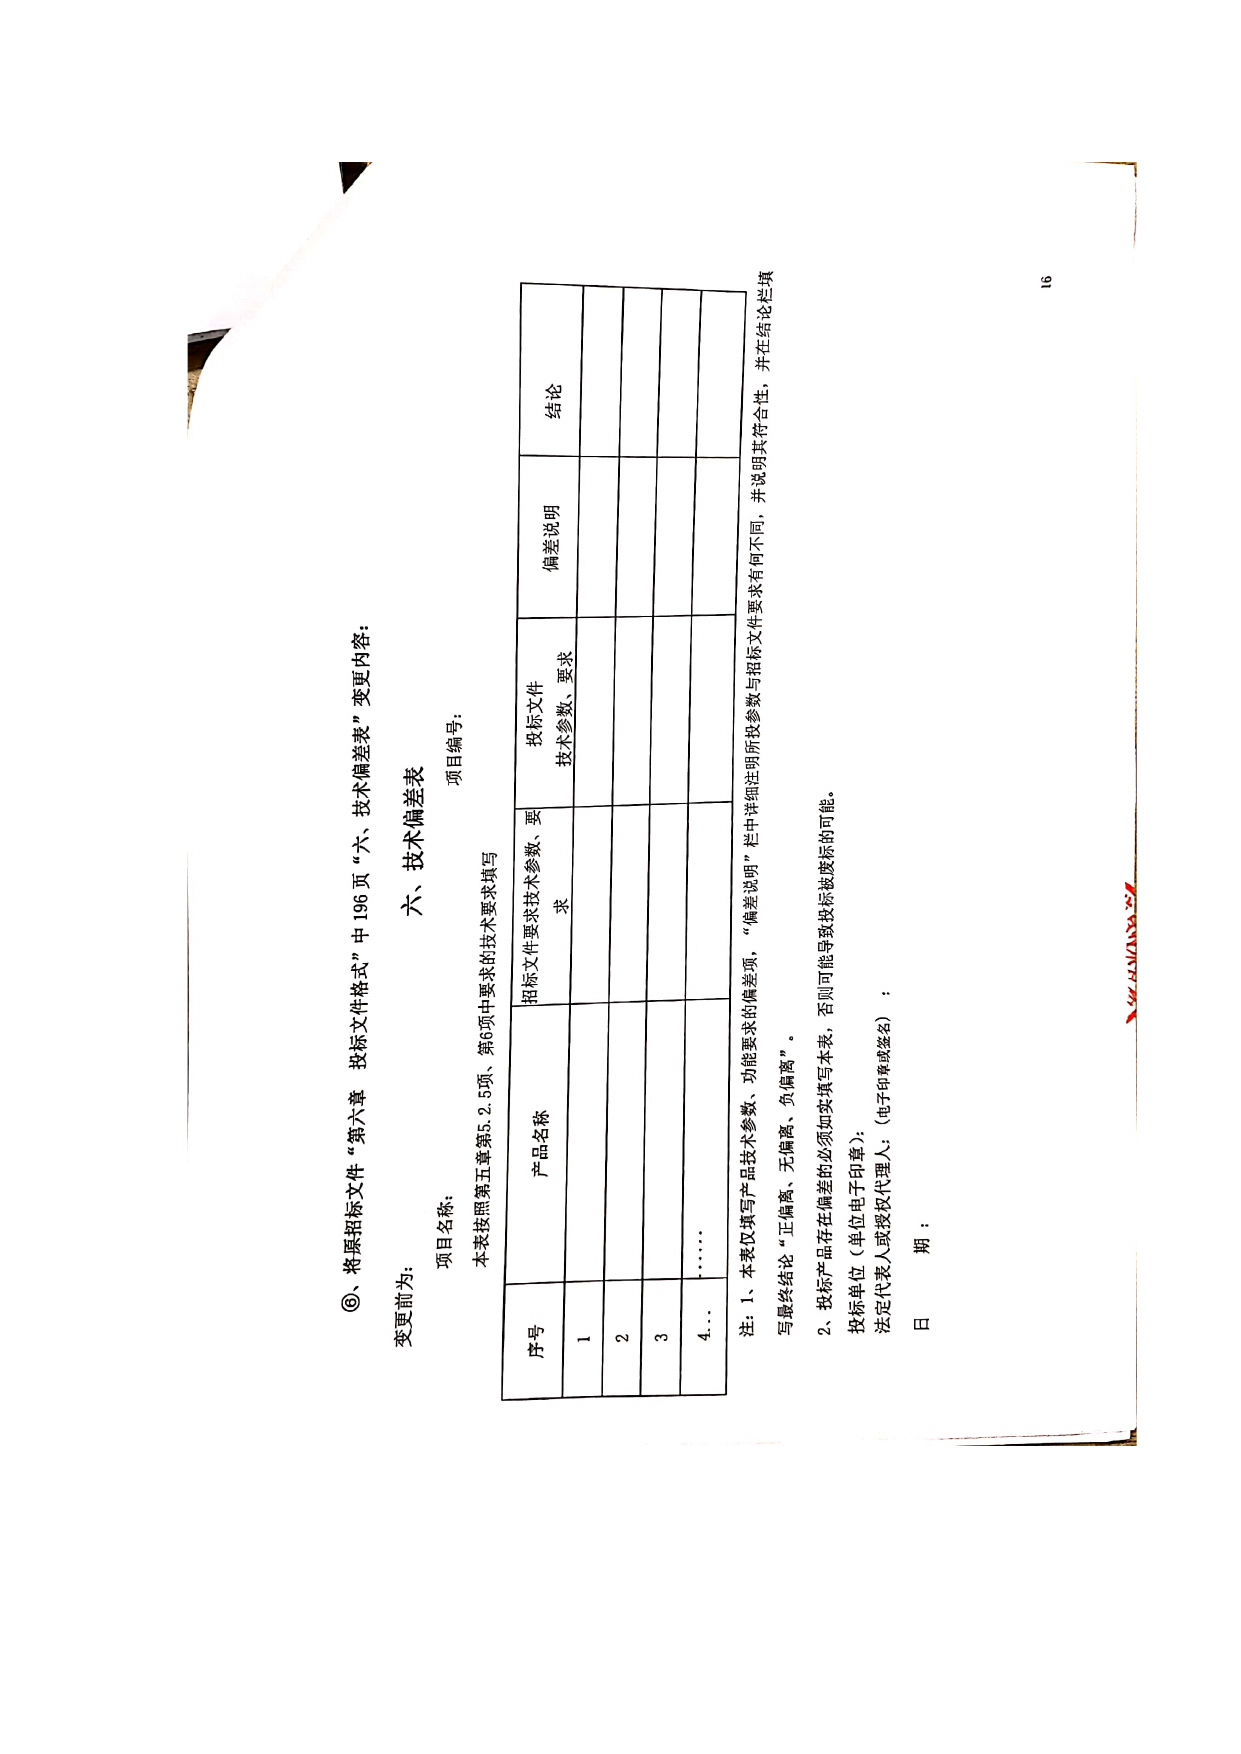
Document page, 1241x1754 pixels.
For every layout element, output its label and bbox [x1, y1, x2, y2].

picture [187, 162, 1137, 1446]
